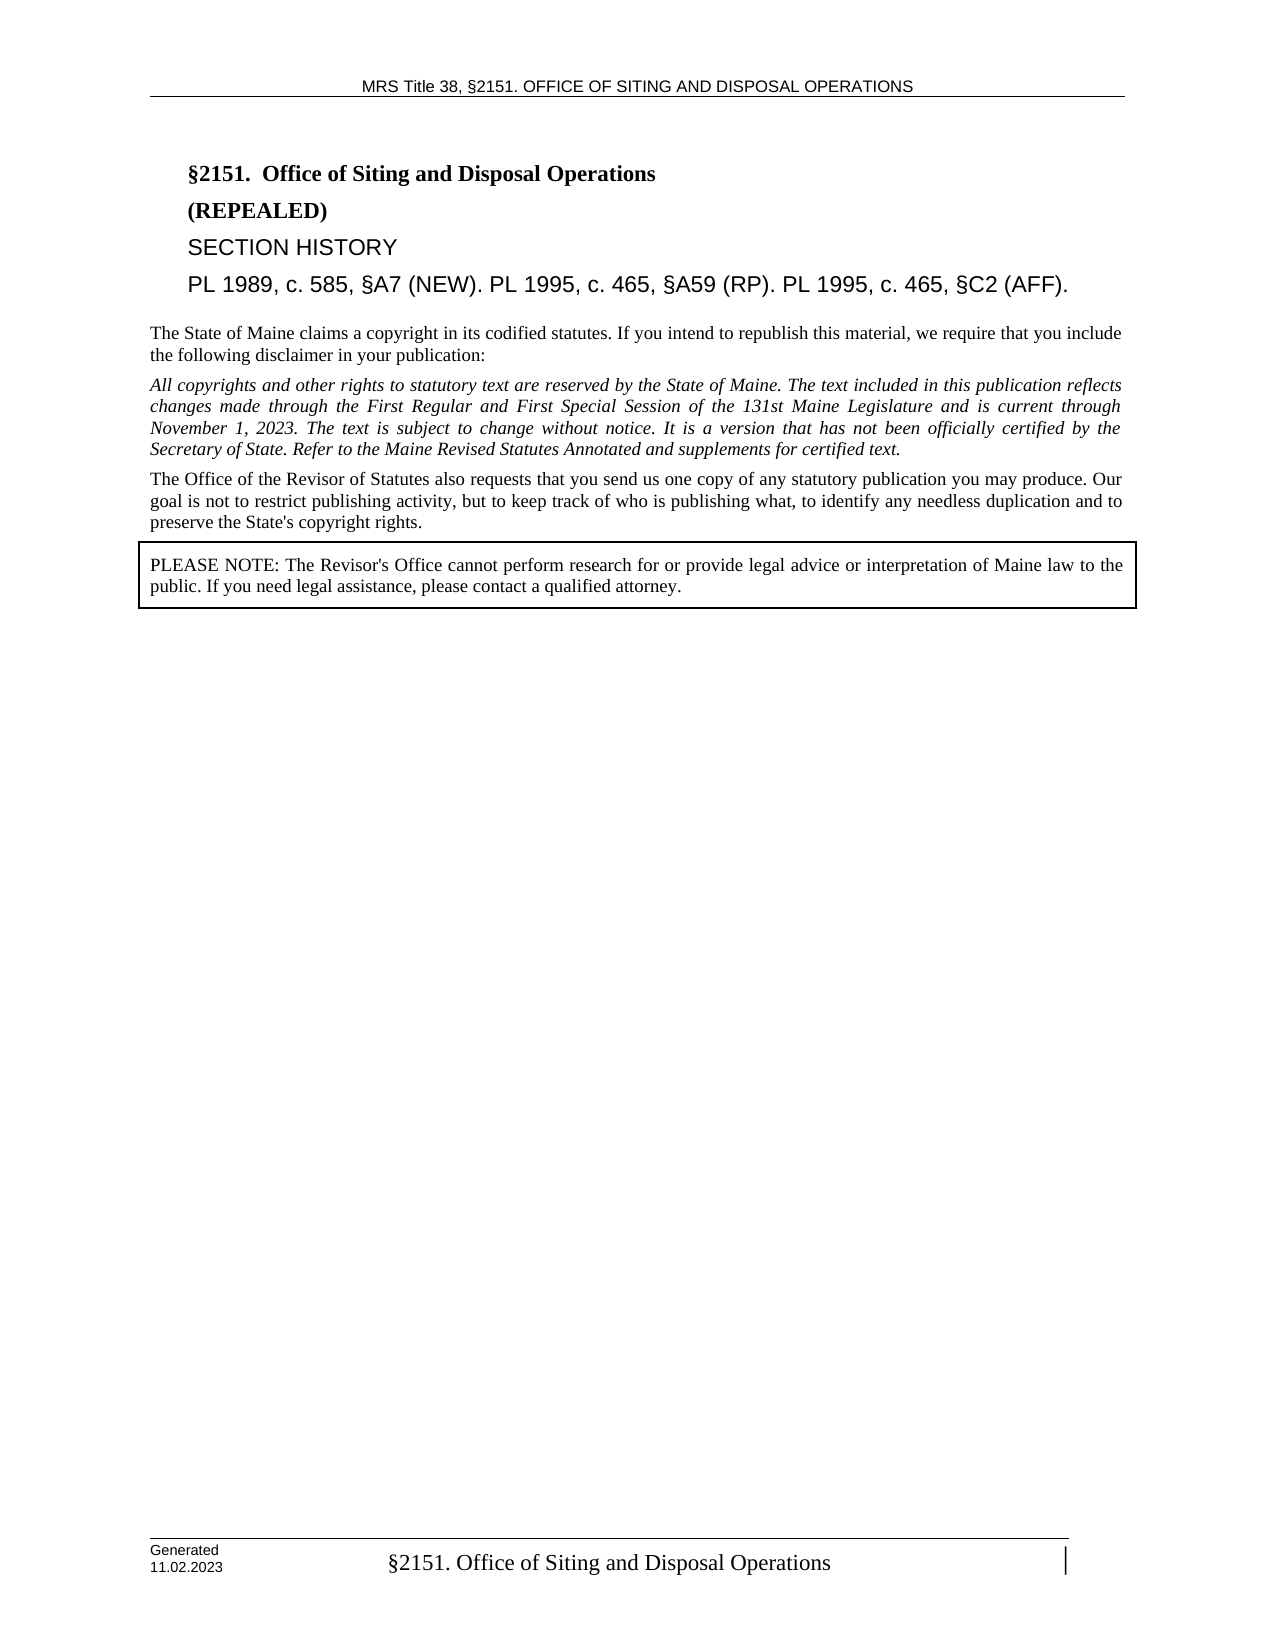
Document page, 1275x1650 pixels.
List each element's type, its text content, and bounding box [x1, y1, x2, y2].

text The State of Maine claims a copyright in its codified statutes. If you intend to republish this material, we require that you include the following disclaimer in your publication: [150, 322, 1125, 365]
text PL 1989, c. 585, §A7 (NEW). PL 1995, c. 465, §A59 (RP). PL 1995, c. 465, §C2 (AFF). [187, 271, 1125, 297]
text The Office of the Revisor of Statutes also requests that you send us one copy of any statutory publication you may produce. Our goal is not to restrict publishing activity, but to keep track of who is publishing what, to identify any needless duplication and to preserve the State's copyright rights. [150, 468, 1125, 533]
text (REPEALED) [187, 197, 1125, 223]
text PLEASE NOTE: The Revisor's Office cannot perform research for or provide legal advice or interpretation of Maine law to the public. If you need legal assistance, please contact a qualified attorney. [140, 543, 1135, 607]
text §2151. Office of Siting and Disposal Operations [187, 160, 1125, 187]
text SECTION HISTORY [187, 234, 1125, 260]
text All copyrights and other rights to statutory text are reserved by the State of Maine. The text included in this publication reflects changes made through the First Regular and First Special Session of the 131st Maine Legislature and is current through November 1, 2023 . The text is subject to change without notice. It is a version that has not been officially certified by the Secretary of State. Refer to the Maine Revised Statutes Annotated and supplements for certified text. [150, 373, 1125, 460]
